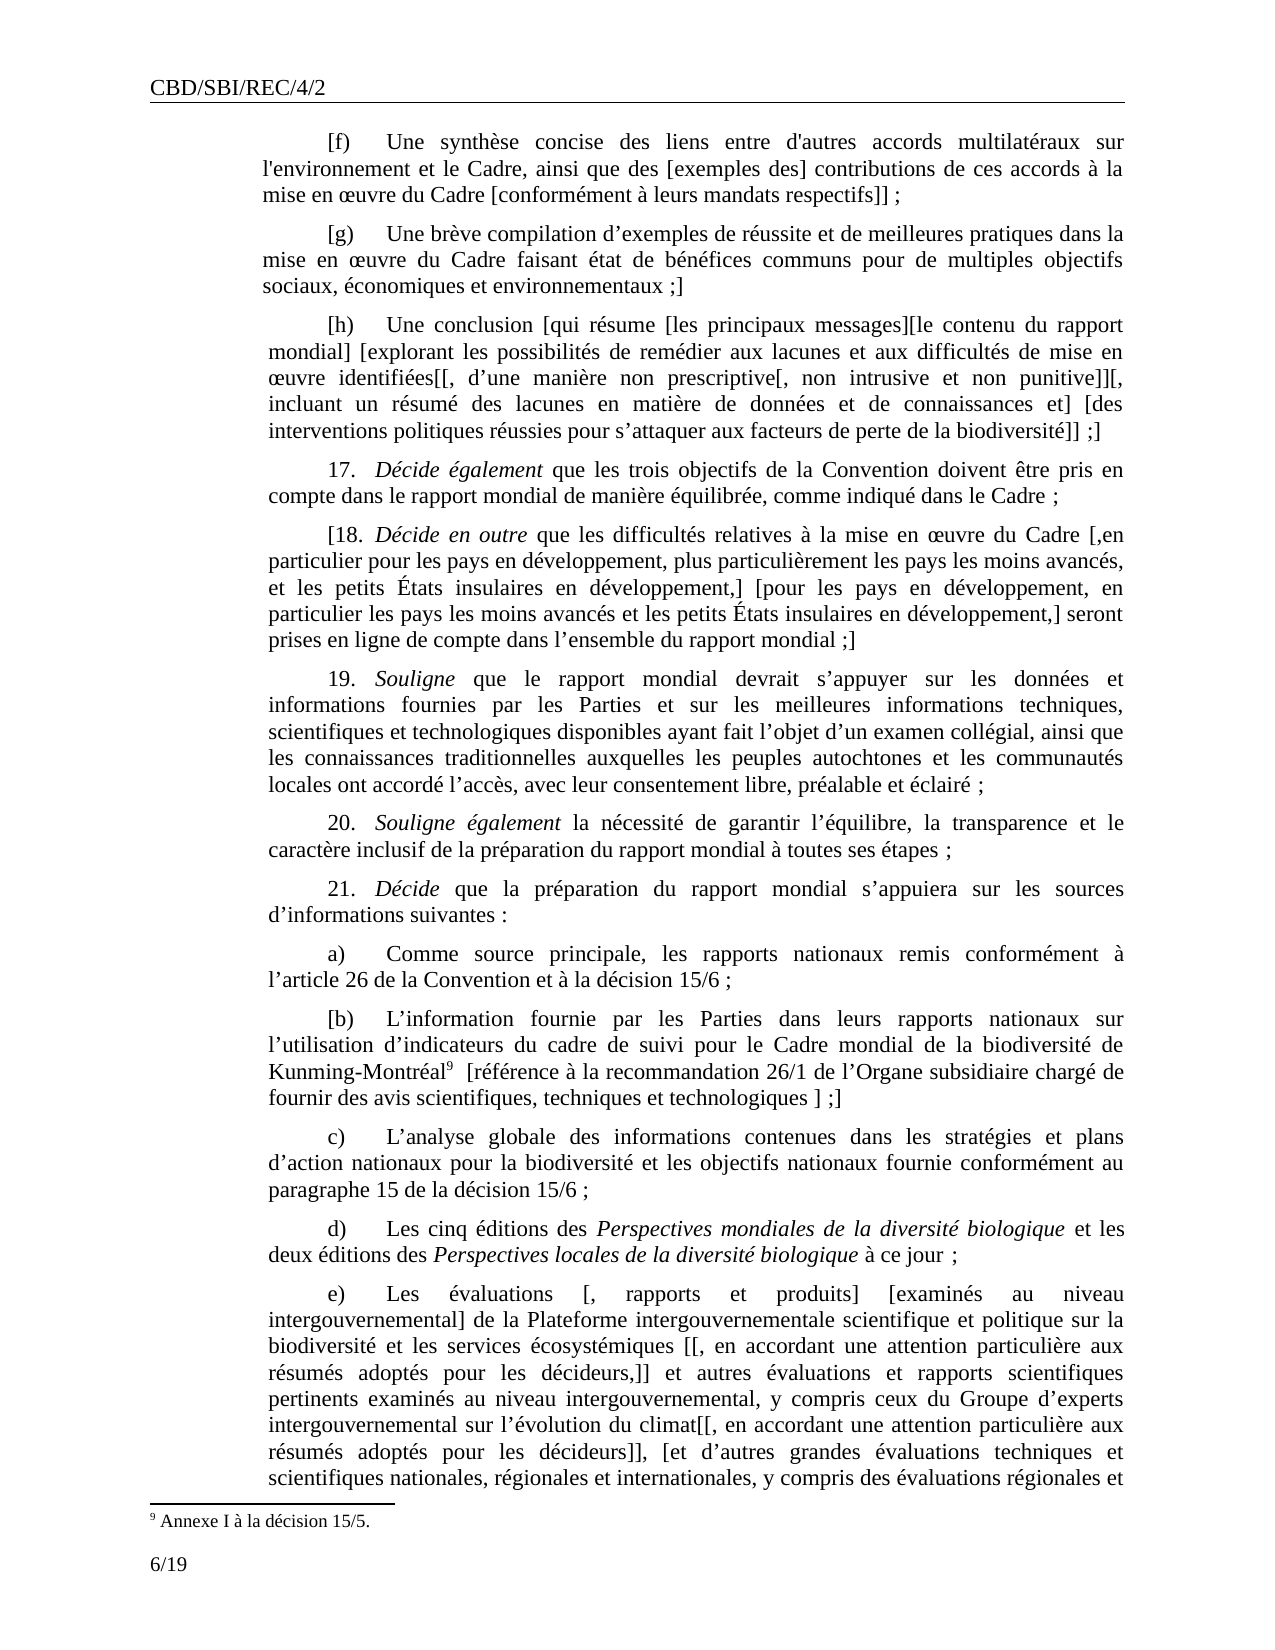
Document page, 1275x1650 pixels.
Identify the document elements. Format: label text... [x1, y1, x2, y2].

text 19. Souligne que le rapport mondial devrait s’appuyer sur les données et informations fournies par les Parties et sur les meilleures informations techniques, scientifiques et technologiques disponibles ayant fait l’objet d’un examen collégial, ainsi que les connaissances traditionnelles auxquelles les peuples autochtones et les communautés locales ont accordé l’accès, avec leur consentement libre, préalable et éclairé ; [268, 665, 1125, 797]
list 21. Décide que la préparation du rapport mondial s’appuiera sur les sources d’informations suivantes : [268, 875, 1125, 927]
text c) L’analyse globale des informations contenues dans les stratégies et plans d’action nationaux pour la biodiversité et les objectifs nationaux fournie conformément au paragraphe 15 de la décision 15/6 ; [268, 1123, 1125, 1202]
text [18. Décide en outre que les difficultés relatives à la mise en œuvre du Cadre [,en particulier pour les pays en développement, plus particulièrement les pays les moins avancés, et les petits États insulaires en développement,] [pour les pays en développement, en particulier les pays les moins avancés et les petits États insulaires en développement,] seront prises en ligne de compte dans l’ensemble du rapport mondial ;] [268, 521, 1125, 653]
text 20. Souligne également la nécessité de garantir l’équilibre, la transparence et le caractère inclusif de la préparation du rapport mondial à toutes ses étapes ; [268, 809, 1125, 862]
text a) Comme source principale, les rapports nationaux remis conformément à l’article 26 de la Convention et à la décision 15/6 ; [268, 940, 1125, 993]
text [b) L’information fournie par les Parties dans leurs rapports nationaux sur l’utilisation d’indicateurs du cadre de suivi pour le Cadre mondial de la biodiversité de Kunming-Montréal [référence à la recommandation 26/1 de l’Organe subsidiaire chargé de fournir des avis scientifiques, techniques et technologiques ] ;] [268, 1005, 1125, 1111]
text 17. Décide également que les trois objectifs de la Convention doivent être pris en compte dans le rapport mondial de manière équilibrée, comme indiqué dans le Cadre ; [268, 456, 1125, 508]
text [268, 1280, 1125, 1491]
list [g) Une brève compilation d’exemples de réussite et de meilleures pratiques dans la mise en œuvre du Cadre faisant état de bénéfices communs pour de multiples objectifs sociaux, économiques et environnementaux ;] [262, 220, 1125, 299]
list [f) Une synthèse concise des liens entre d'autres accords multilatéraux sur l'environnement et le Cadre, ainsi que des [exemples des] contributions de ces accords à la mise en œuvre du Cadre [conformément à leurs mandats respectifs]] ; [262, 128, 1125, 207]
text [h) Une conclusion [qui résume [les principaux messages][le contenu du rapport mondial] [explorant les possibilités de remédier aux lacunes et aux difficultés de mise en œuvre identifiées[[, d’une manière non prescriptive[, non intrusive et non punitive]][, incluant un résumé des lacunes en matière de données et de connaissances et] [des interventions politiques réussies pour s’attaquer aux facteurs de perte de la biodiversité]] ;] [268, 311, 1125, 443]
text d) Les cinq éditions des Perspectives mondiales de la diversité biologique et les deux éditions des Perspectives locales de la diversité biologique à ce jour ; [268, 1214, 1125, 1267]
